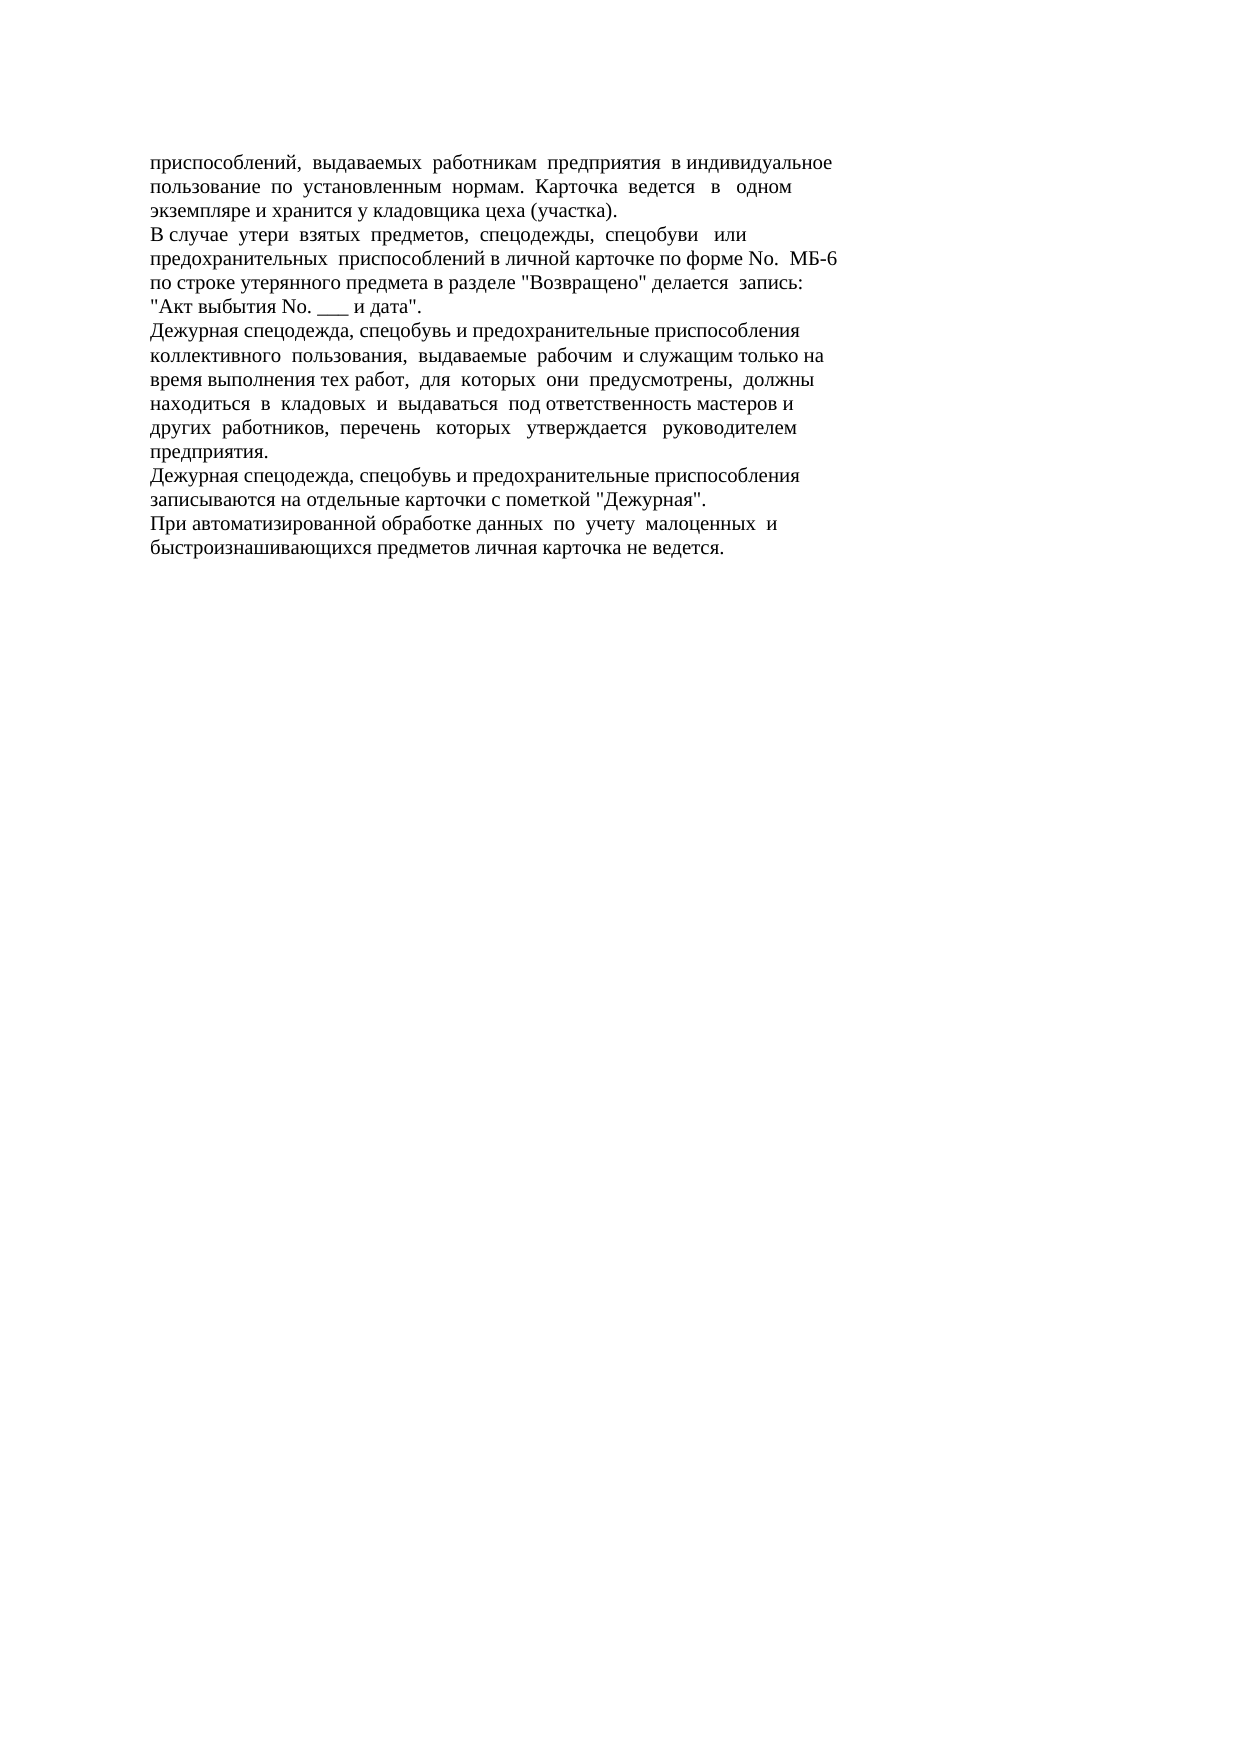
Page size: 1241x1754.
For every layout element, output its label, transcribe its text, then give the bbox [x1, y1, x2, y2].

text При автоматизированной обработке данных по учету малоценных и [150, 511, 1090, 535]
text находиться в кладовых и выдаваться под ответственность мастеров и [150, 391, 1090, 415]
text В случае утери взятых предметов, спецодежды, спецобуви или [150, 222, 1090, 246]
text Дежурная спецодежда, спецобувь и предохранительные приспособления [150, 318, 1090, 342]
text пользование по установленным нормам. Карточка ведется в одном [150, 174, 1090, 198]
text экземпляре и хранится у кладовщика цеха (участка). [150, 198, 1090, 222]
text приспособлений, выдаваемых работникам предприятия в индивидуальное [150, 150, 1090, 174]
text быстроизнашивающихся предметов личная карточка не ведется. [150, 535, 1090, 559]
text записываются на отдельные карточки с пометкой "Дежурная". [150, 487, 1090, 511]
text предохранительных приспособлений в личной карточке по форме Nо. МБ-6 [150, 246, 1090, 270]
text коллективного пользования, выдаваемые рабочим и служащим только на [150, 342, 1090, 367]
text других работников, перечень которых утверждается руководителем [150, 415, 1090, 439]
text предприятия. [150, 439, 1090, 463]
text "Акт выбытия Nо. ___ и дата". [150, 294, 1090, 318]
text по строке утерянного предмета в разделе "Возвращено" делается запись: [150, 270, 1090, 294]
text Дежурная спецодежда, спецобувь и предохранительные приспособления [150, 463, 1090, 487]
text время выполнения тех работ, для которых они предусмотрены, должны [150, 367, 1090, 391]
